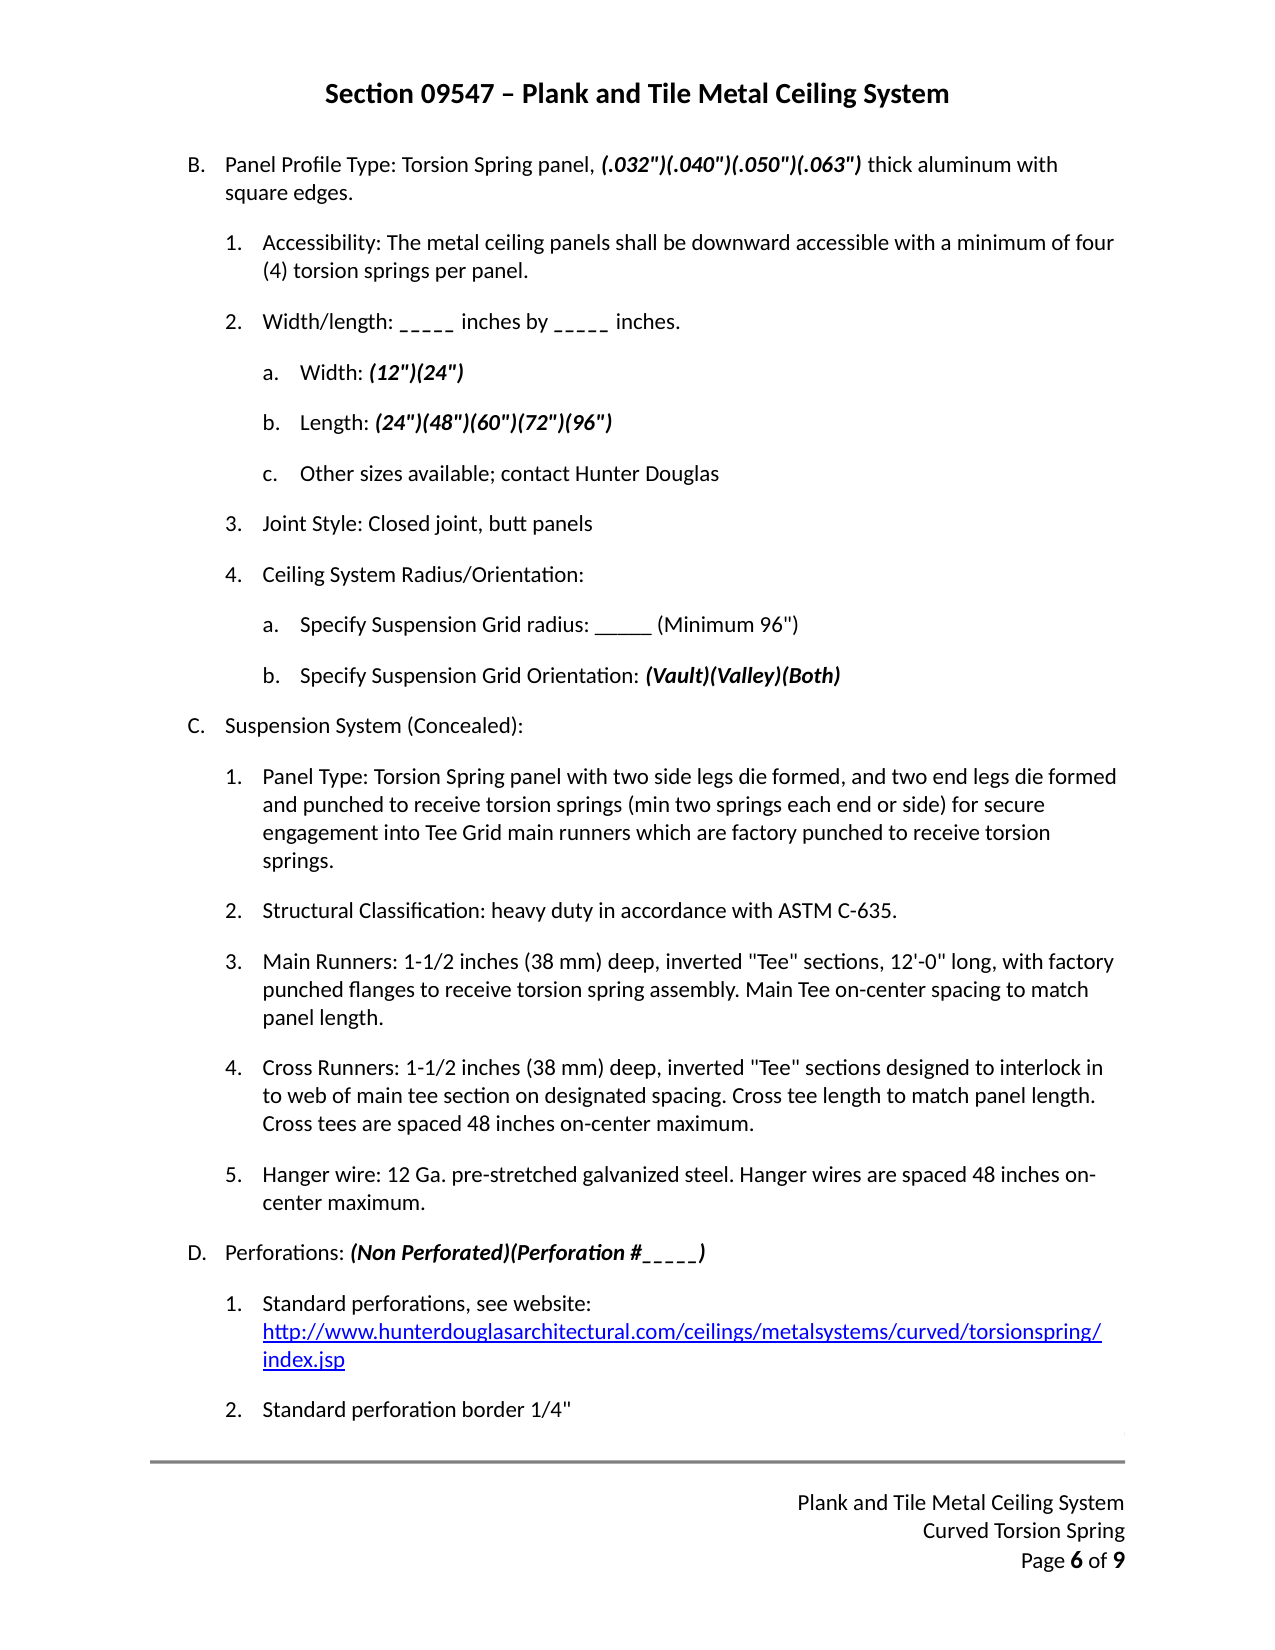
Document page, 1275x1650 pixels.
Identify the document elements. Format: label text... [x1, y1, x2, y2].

list Other sizes available; contact Hunter Douglas [262, 459, 1125, 487]
list Length: (24")(48")(60")(72")(96") [262, 408, 1125, 436]
list Width/length: _____ inches by _____ inches. [225, 307, 1125, 335]
list Joint Style: Closed joint, butt panels [225, 509, 1125, 537]
list Main Runners: 1-1/2 inches (38 mm) deep, inverted "Tee" sections, 12'-0" long, with factory punched flanges to receive torsion spring assembly. Main Tee on-center spacing to match panel length. [225, 947, 1125, 1031]
list Suspension System (Concealed): [187, 711, 1125, 739]
list Accessibility: The metal ceiling panels shall be downward accessible with a minimum of four (4) torsion springs per panel. [225, 228, 1125, 284]
list Hanger wire: 12 Ga. pre-stretched galvanized steel. Hanger wires are spaced 48 inches on-center maximum. [225, 1160, 1125, 1216]
list Perforations: (Non Perforated)(Perforation #_____) [187, 1238, 1125, 1267]
list Structural Classification: heavy duty in accordance with ASTM C-635. [225, 896, 1125, 924]
list Standard perforation border 1/4" [225, 1396, 1125, 1424]
list Panel Type: Torsion Spring panel with two side legs die formed, and two end legs die formed and punched to receive torsion springs (min two springs each end or side) for secure engagement into Tee Grid main runners which are factory punched to receive torsion springs. [225, 762, 1125, 874]
list Cross Runners: 1-1/2 inches (38 mm) deep, inverted "Tee" sections designed to interlock in to web of main tee section on designated spacing. Cross tee length to match panel length. Cross tees are spaced 48 inches on-center maximum. [225, 1053, 1125, 1137]
list Specify Suspension Grid Orientation: (Vault)(Valley)(Both) [262, 661, 1125, 689]
list Standard perforations, see website: http://www.hunterdouglasarchitectural.com/ceilings/metalsystems/curved/torsionspring/index.jsp [225, 1289, 1125, 1373]
list Width: (12")(24") [262, 358, 1125, 386]
list Ceiling System Radius/Orientation: [225, 560, 1125, 588]
list Panel Profile Type: Torsion Spring panel, (.032")(.040")(.050")(.063") thick aluminum with square edges. [187, 150, 1125, 206]
list Specify Suspension Grid radius: _____ (Minimum 96") [262, 610, 1125, 638]
